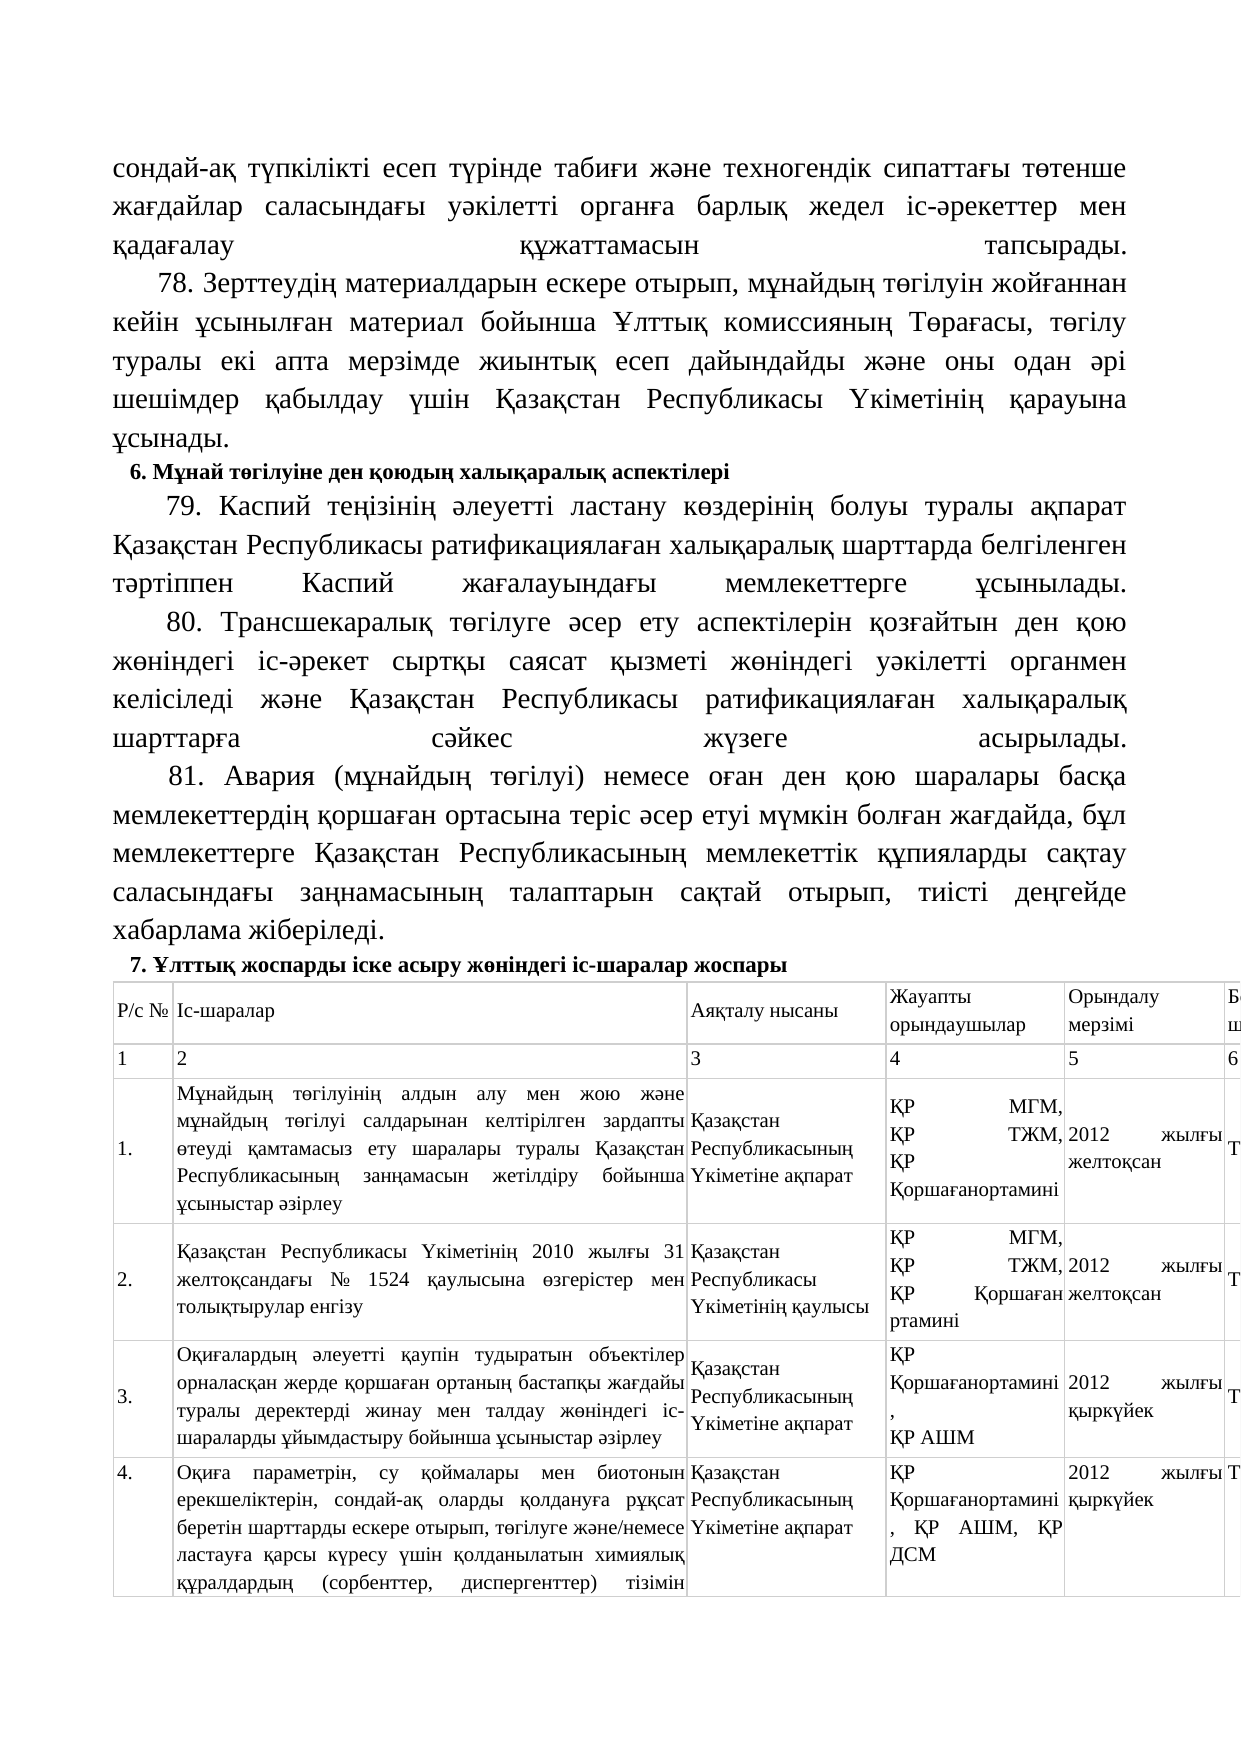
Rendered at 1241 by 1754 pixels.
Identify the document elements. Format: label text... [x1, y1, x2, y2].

table_cell Мұнайдың төгілуінің алдын алу мен жою және мұнайдың төгілуі салдарынан келтірілген зардапты өтеуді қамтамасыз ету шаралары туралы Қазақстан Республикасының занңамасын жетілдіру бойынша ұсыныстар әзірлеу [174, 1079, 686, 1222]
table_cell 3. [114, 1341, 172, 1457]
table_header Жауапты орындаушылар [887, 983, 1064, 1043]
table_cell 1. [114, 1079, 172, 1222]
table_header Аяқталу нысаны [688, 983, 885, 1043]
table_cell 4. [114, 1458, 172, 1596]
table_cell 2 [174, 1045, 686, 1078]
table_cell 6 [1225, 1045, 1240, 1078]
table_cell ҚР МГМ, ҚР ТЖМ, ҚР Қоршаған ртамині [887, 1224, 1064, 1339]
table_cell 5 [1065, 1045, 1224, 1078]
table_cell 2012 жылғы қыркүйек [1065, 1341, 1224, 1457]
table_header Р/с № [114, 983, 172, 1043]
table_cell 4 [887, 1045, 1064, 1078]
table_cell Талап етілмейді [1225, 1224, 1240, 1339]
table_cell 2012 жылғы желтоқсан [1065, 1224, 1224, 1339]
table_cell Талап етілмейді [1225, 1458, 1240, 1596]
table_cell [887, 1458, 1064, 1596]
text 79. Каспий теңізінің әлеуетті ластану көздерінің болуы туралы ақпарат Қазақстан Республикасы ратификациялаған халықаралық шарттарда белгіленген тәртіппен Каспий жағалауындағы мемлекеттерге ұсынылады. 80. Трансшекаралық төгілуге әсер ету аспектілерін қозғайтын ден қою жөніндегі іс-әрекет сыртқы саясат қызметі жөніндегі уәкілетті органмен келісіледі және Қазақстан Республикасы ратификациялаған халықаралық шарттарға сәйкес жүзеге асырылады. 81. Авария (мұнайдың төгілуі) немесе оған ден қою шаралары басқа мемлекеттердің қоршаған ортасына теріс әсер етуі мүмкін болған жағдайда, бұл мемлекеттерге Қазақстан Республикасының мемлекеттік құпияларды сақтау саласындағы заңнамасының талаптарын сақтай отырып, тиісті деңгейде хабарлама жіберіледі. [112, 488, 1128, 946]
table_cell 2012 жылғы қыркүйек [1065, 1458, 1224, 1596]
text 6. Мұнай төгілуіне ден қоюдың халықаралық аспектілері [112, 458, 1128, 485]
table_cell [688, 1458, 885, 1596]
table_cell ҚР МГМ, ҚР ТЖМ, ҚР Қоршағанортамині [887, 1079, 1064, 1222]
table_cell 2. [114, 1224, 172, 1339]
table_cell Қазақстан Республикасы Үкіметінің 2010 жылғы 31 желтоқсандағы № 1524 қаулысына өзгерістер мен толықтырулар енгізу [174, 1224, 686, 1339]
table_cell Қазақстан Республикасының Үкіметіне ақпарат [688, 1341, 885, 1457]
table_cell Қазақстан Республикасының Үкіметіне ақпарат [688, 1079, 885, 1222]
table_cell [174, 1458, 686, 1596]
table_cell Талап етілмейді [1225, 1341, 1240, 1457]
table_header Орындалу мерзімі [1065, 983, 1224, 1043]
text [112, 150, 1128, 453]
table_cell Талап етілмейді [1225, 1079, 1240, 1222]
table_header Іс-шаралар [174, 983, 686, 1043]
table_cell Оқиғалардың әлеуетті қаупін тудыратын объектілер орналасқан жерде қоршаған ортаның бастапқы жағдайы туралы деректерді жинау мен талдау жөніндегі іс-шараларды ұйымдастыру бойынша ұсыныстар әзірлеу [174, 1341, 686, 1457]
table_cell ҚР Қоршағанортамині, ҚР АШМ [887, 1341, 1064, 1457]
table_cell 1 [114, 1045, 172, 1078]
table_cell Қазақстан Республикасы Үкіметінің қаулысы [688, 1224, 885, 1339]
text 7. Ұлттық жоспарды іске асыру жөніндегі іс-шаралар жоспары [112, 951, 1128, 977]
table_cell 3 [688, 1045, 885, 1078]
table_cell 2012 жылғы желтоқсан [1065, 1079, 1224, 1222]
